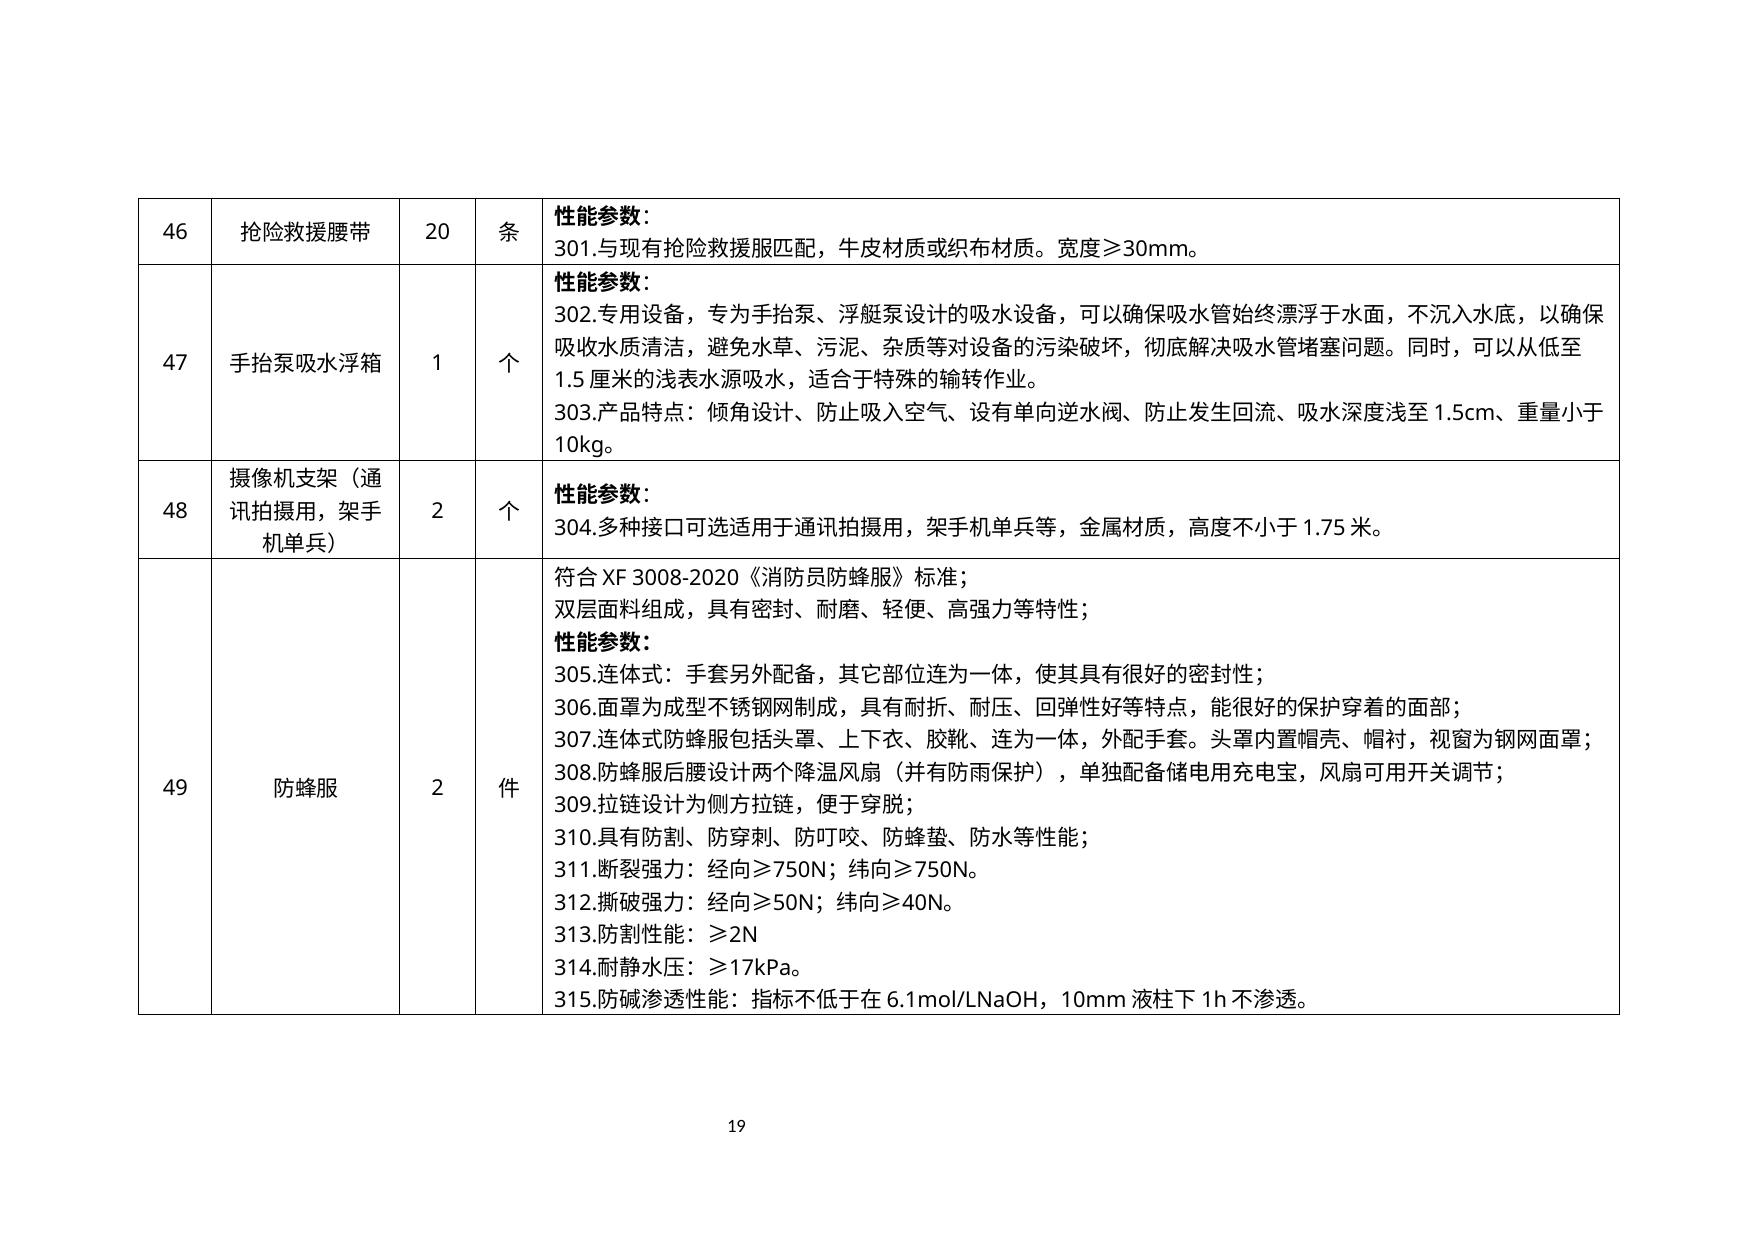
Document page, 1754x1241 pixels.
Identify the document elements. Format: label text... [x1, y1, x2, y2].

table_cell 防蜂服 [212, 559, 399, 1014]
table_cell 1 [400, 265, 475, 460]
table_cell 手抬泵吸水浮箱 [212, 265, 399, 460]
table_cell 47 [139, 265, 211, 460]
table_cell 2 [400, 461, 475, 558]
table_cell 抢险救援腰带 [212, 199, 399, 264]
table_cell 2 [400, 559, 475, 1014]
table_cell 条 [476, 199, 542, 264]
table_cell 件 [476, 559, 542, 1014]
table_cell 49 [139, 559, 211, 1014]
table_cell 性能参数： 多种接口可选适用于通讯拍摄用，架手机单兵等，金属材质，高度不小于1.75米。 [543, 461, 1619, 558]
table_cell 性能参数： 专用设备，专为手抬泵、浮艇泵设计的吸水设备，可以确保吸水管始终漂浮于水面，不沉入水底，以确保吸收水质清洁，避免水草、污泥、杂质等对设备的污染破坏，彻底解决吸水管堵塞问题。同时，可以从低至1.5厘米的浅表水源吸水，适合于特殊的输转作业。 产品特点：倾角设计、防止吸入空气、设有单向逆水阀、防止发生回流、吸水深度浅至1.5cm、重量小于10kg。 [543, 265, 1619, 460]
table_cell 性能参数： 与现有抢险救援服匹配，牛皮材质或织布材质。宽度≥30mm。 [543, 199, 1619, 264]
table_cell 46 [139, 199, 211, 264]
table_cell 个 [476, 265, 542, 460]
table_cell 摄像机支架（通讯拍摄用，架手机单兵） [212, 461, 399, 558]
table_cell 个 [476, 461, 542, 558]
table_cell 48 [139, 461, 211, 558]
table_cell 20 [400, 199, 475, 264]
table_cell 符合XF 3008-2020《消防员防蜂服》标准； 双层面料组成，具有密封、耐磨、轻便、高强力等特性； 性能参数： 连体式：手套另外配备，其它部位连为一体，使其具有很好的密封性； 面罩为成型不锈钢网制成，具有耐折、耐压、回弹性好等特点，能很好的保护穿着的面部； 连体式防蜂服包括头罩、上下衣、胶靴、连为一体，外配手套。头罩内置帽壳、帽衬，视窗为钢网面罩； 防蜂服后腰设计两个降温风扇（并有防雨保护），单独配备储电用充电宝，风扇可用开关调节； 拉链设计为侧方拉链，便于穿脱； 具有防割、防穿刺、防叮咬、防蜂蛰、防水等性能； 断裂强力：经向≥750N；纬向≥750N。 撕破强力：经向≥50N；纬向≥40N。 防割性能：≥2N 耐静水压：≥17kPa。 防碱渗透性能：指标不低于在6.1mol/LNaOH，10mm液柱下1h不渗透。 [543, 559, 1619, 1014]
